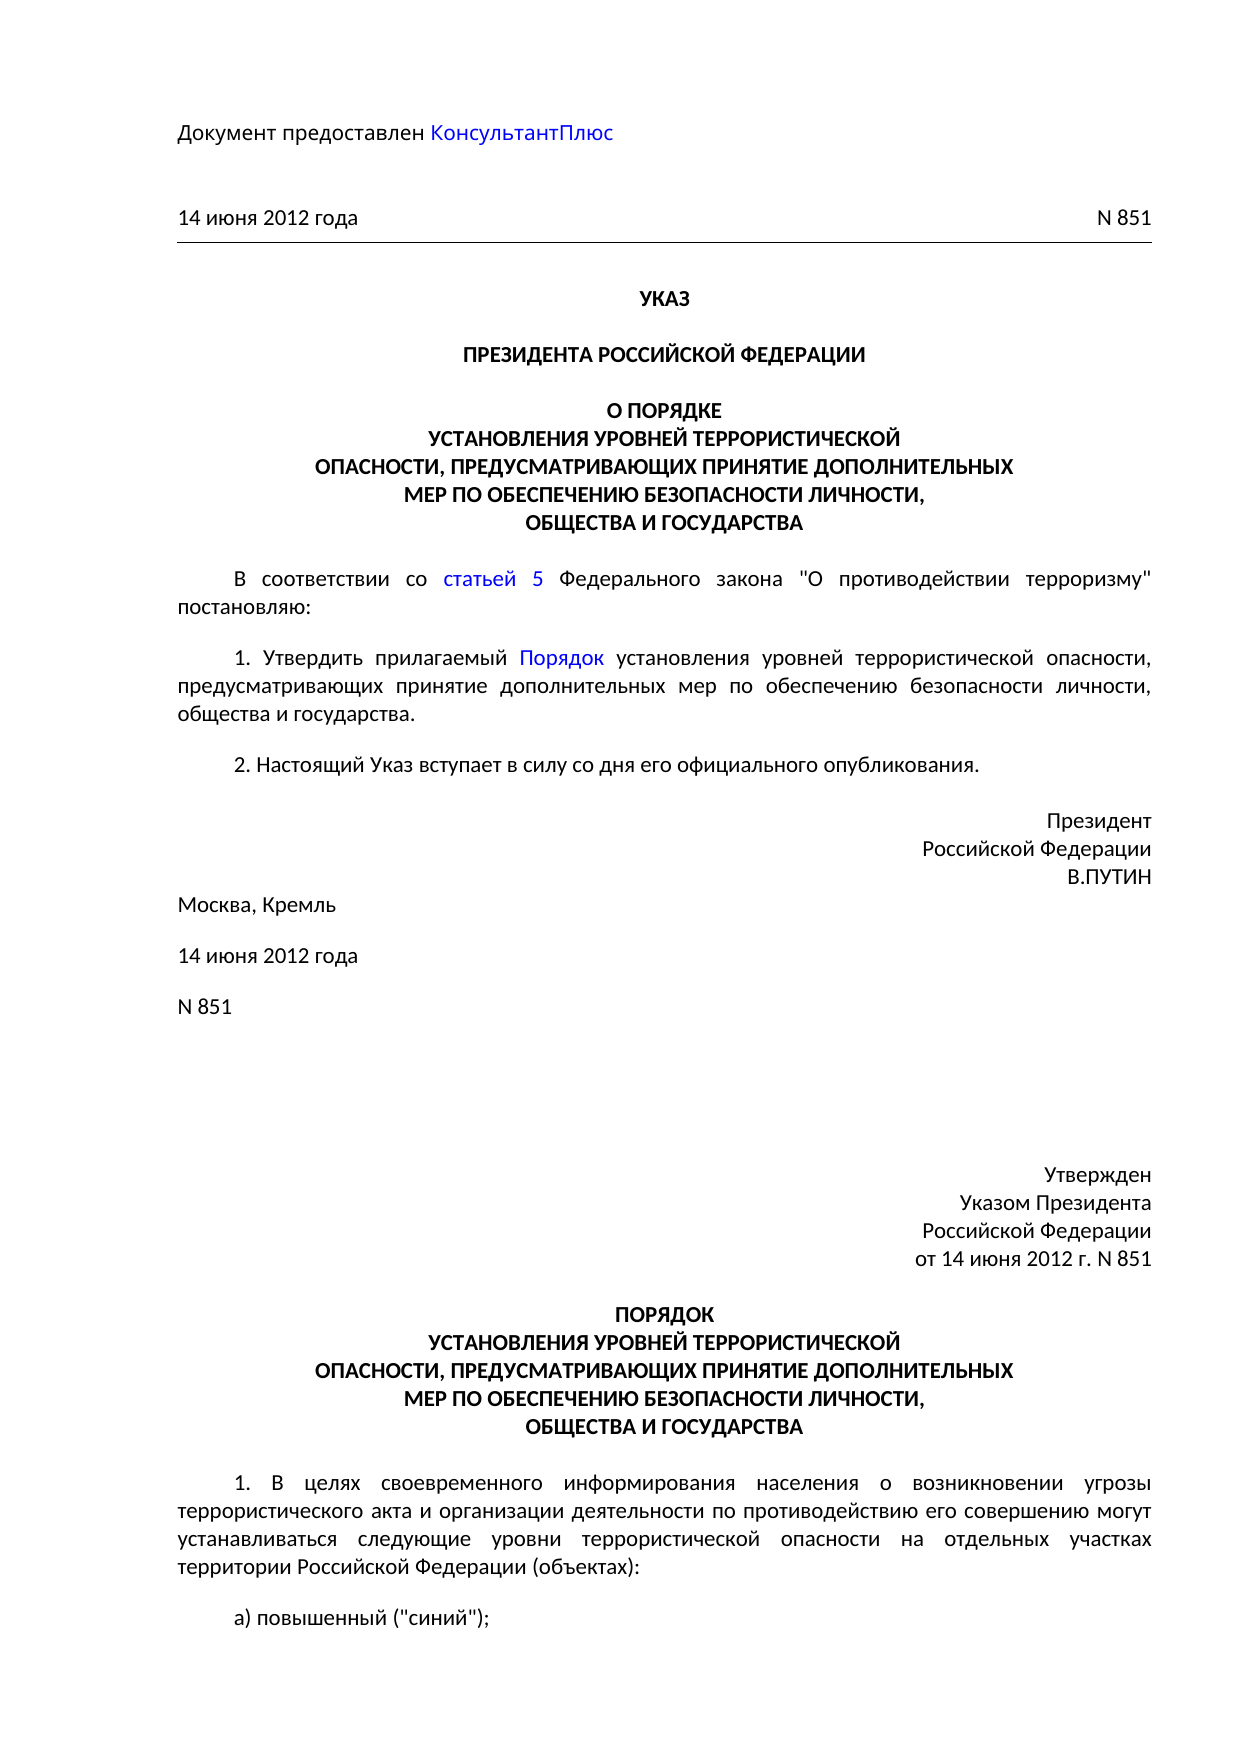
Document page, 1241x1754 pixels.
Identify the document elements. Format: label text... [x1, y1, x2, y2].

title МЕР ПО ОБЕСПЕЧЕНИЮ БЕЗОПАСНОСТИ ЛИЧНОСТИ, [177, 1384, 1152, 1412]
text Утвержден [177, 1160, 1152, 1188]
text 2. Настоящий Указ вступает в силу со дня его официального опубликования. [177, 750, 1152, 778]
table_header 14 июня 2012 года [177, 203, 664, 231]
title О ПОРЯДКЕ [177, 396, 1152, 424]
title МЕР ПО ОБЕСПЕЧЕНИЮ БЕЗОПАСНОСТИ ЛИЧНОСТИ, [177, 480, 1152, 508]
title ОБЩЕСТВА И ГОСУДАРСТВА [177, 508, 1152, 536]
text Москва, Кремль [177, 890, 1152, 918]
title УКАЗ [177, 284, 1152, 312]
title Документ предоставлен КонсультантПлюс [177, 118, 1152, 175]
text Российской Федерации [177, 834, 1152, 862]
text 14 июня 2012 года [177, 941, 1152, 969]
text Российской Федерации [177, 1216, 1152, 1244]
text а) повышенный ("синий"); [177, 1603, 1152, 1631]
title ПОРЯДОК [177, 1300, 1152, 1328]
table_header N 851 [664, 203, 1152, 231]
text Указом Президента [177, 1188, 1152, 1216]
text 1. Утвердить прилагаемый Порядок установления уровней террористической опасности, предусматривающих принятие дополнительных мер по обеспечению безопасности личности, общества и государства. [177, 643, 1152, 727]
title УСТАНОВЛЕНИЯ УРОВНЕЙ ТЕРРОРИСТИЧЕСКОЙ [177, 424, 1152, 452]
title ПРЕЗИДЕНТА РОССИЙСКОЙ ФЕДЕРАЦИИ [177, 340, 1152, 368]
title ОПАСНОСТИ, ПРЕДУСМАТРИВАЮЩИХ ПРИНЯТИЕ ДОПОЛНИТЕЛЬНЫХ [177, 1356, 1152, 1384]
text от 14 июня 2012 г. N 851 [177, 1244, 1152, 1272]
text N 851 [177, 992, 1152, 1020]
title УСТАНОВЛЕНИЯ УРОВНЕЙ ТЕРРОРИСТИЧЕСКОЙ [177, 1328, 1152, 1356]
title ОПАСНОСТИ, ПРЕДУСМАТРИВАЮЩИХ ПРИНЯТИЕ ДОПОЛНИТЕЛЬНЫХ [177, 452, 1152, 480]
text 1. В целях своевременного информирования населения о возникновении угрозы террористического акта и организации деятельности по противодействию его совершению могут устанавливаться следующие уровни террористической опасности на отдельных участках территории Российской Федерации (объектах): [177, 1468, 1152, 1581]
text В соответствии со статьей 5 Федерального закона "О противодействии терроризму" постановляю: [177, 564, 1152, 620]
text В.ПУТИН [177, 862, 1152, 890]
title ОБЩЕСТВА И ГОСУДАРСТВА [177, 1412, 1152, 1440]
text Президент [177, 806, 1152, 834]
